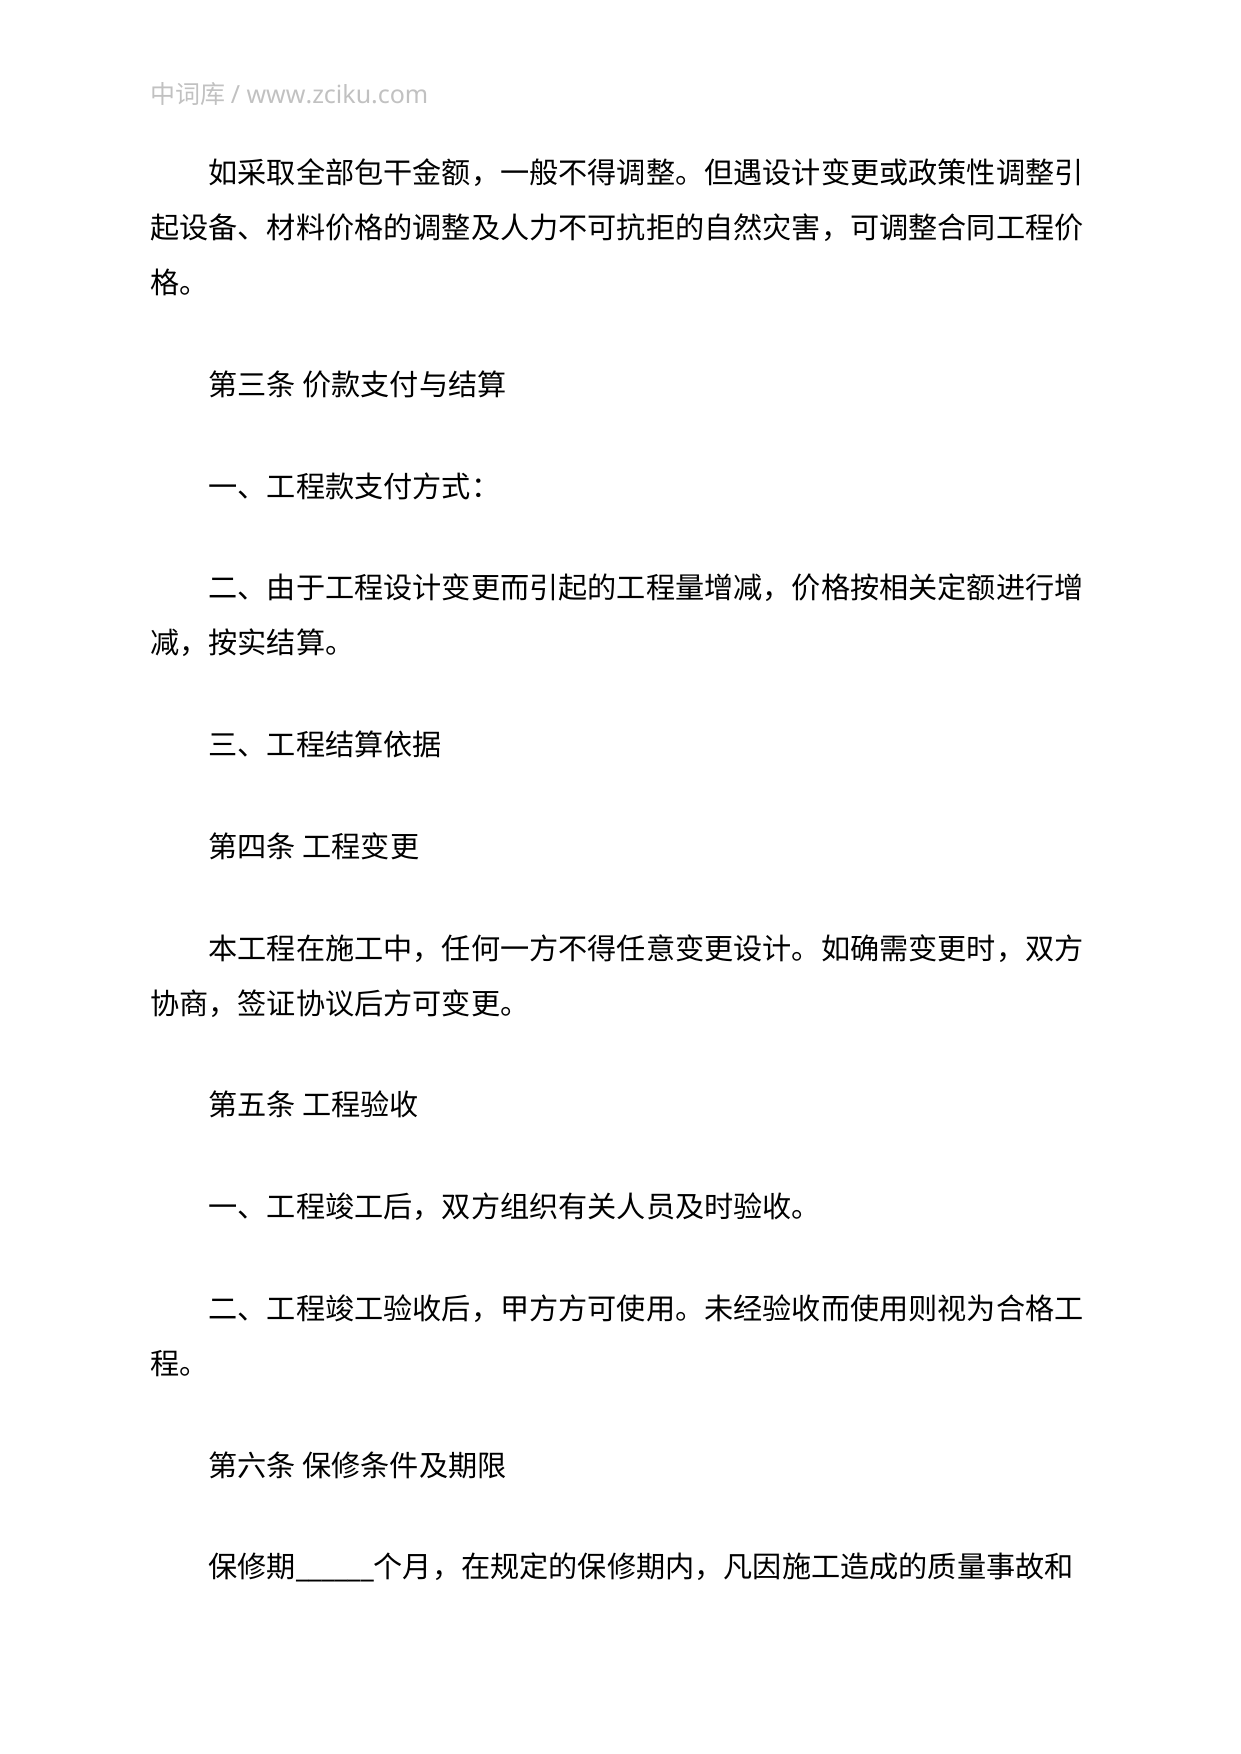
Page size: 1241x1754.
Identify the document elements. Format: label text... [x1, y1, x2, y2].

text 如采取全部包干金额，一般不得调整。但遇设计变更或政策性调整引起设备、材料价格的调整及人力不可抗拒的自然灾害，可调整合同工程价格。 [150, 150, 1090, 302]
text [150, 1544, 1090, 1586]
text 二、工程竣工验收后，甲方方可使用。未经验收而使用则视为合格工程。 [150, 1286, 1090, 1383]
text 三、工程结算依据 [150, 722, 1090, 764]
text 第五条 工程验收 [150, 1082, 1090, 1124]
text 一、工程款支付方式： [150, 463, 1090, 506]
text 第六条 保修条件及期限 [150, 1442, 1090, 1484]
text 一、工程竣工后，双方组织有关人员及时验收。 [150, 1184, 1090, 1226]
text 第四条 工程变更 [150, 823, 1090, 866]
text 本工程在施工中，任何一方不得任意变更设计。如确需变更时，双方协商，签证协议后方可变更。 [150, 925, 1090, 1022]
text 第三条 价款支付与结算 [150, 362, 1090, 404]
text 二、由于工程设计变更而引起的工程量增减，价格按相关定额进行增减，按实结算。 [150, 565, 1090, 662]
